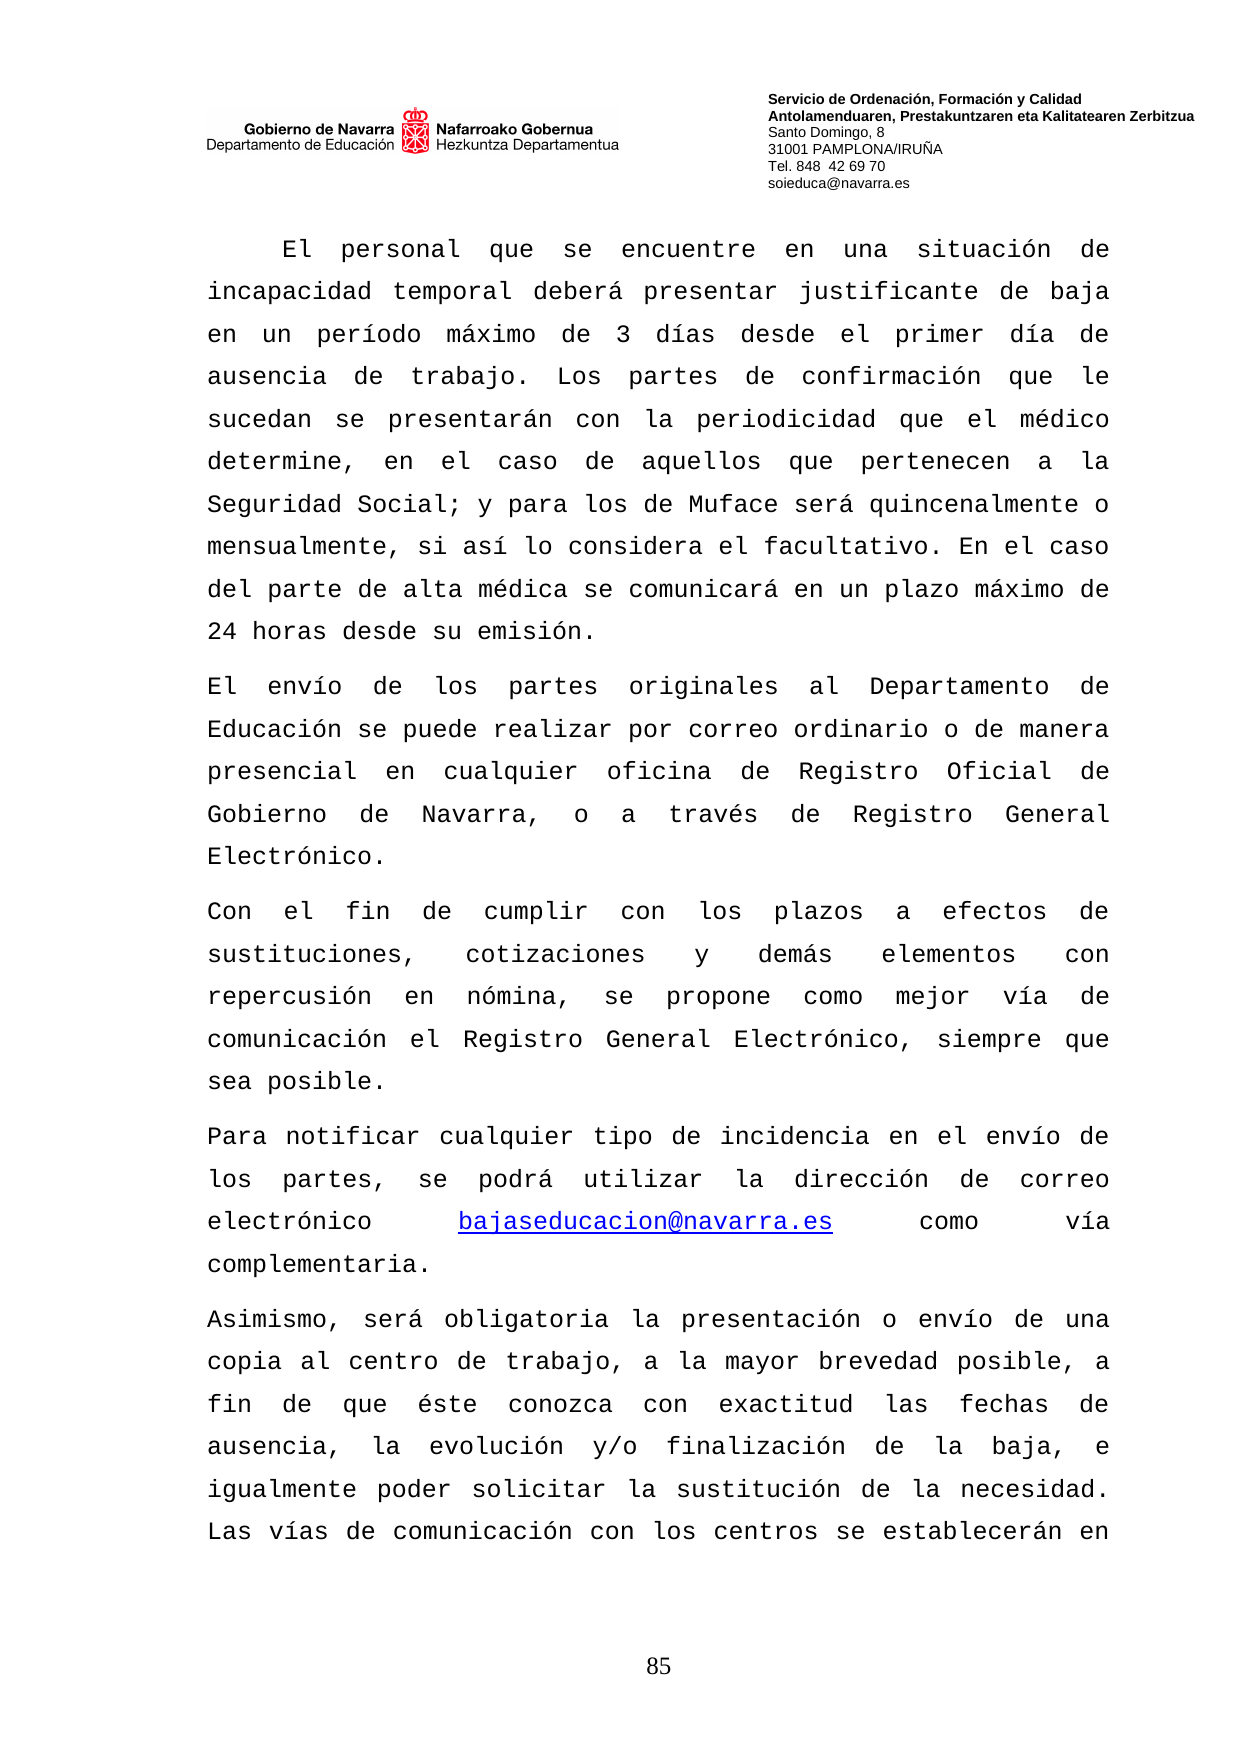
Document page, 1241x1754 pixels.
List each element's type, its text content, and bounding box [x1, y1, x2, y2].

text El personal que se encuentre en una situación de incapacidad temporal deberá presentar justificante de baja en un período máximo de 3 días desde el primer día de ausencia de trabajo. Los partes de confirmación que le sucedan se presentarán con la periodicidad que el médico determine, en el caso de aquellos que pertenecen a la Seguridad Social; y para los de Muface será quincenalmente o mensualmente, si así lo considera el facultativo. En el caso del parte de alta médica se comunicará en un plazo máximo de 24 horas desde su emisión. [207, 236, 1110, 647]
text Para notificar cualquier tipo de incidencia en el envío de los partes, se podrá utilizar la dirección de correo electrónico bajaseducacion@navarra.es como vía complementaria. [207, 1124, 1110, 1279]
text Con el fin de cumplir con los plazos a efectos de sustituciones, cotizaciones y demás elementos con repercusión en nómina, se propone como mejor vía de comunicación el Registro General Electrónico, siempre que sea posible. [207, 899, 1110, 1097]
picture [206, 107, 619, 154]
text El envío de los partes originales al Departamento de Educación se puede realizar por correo ordinario o de manera presencial en cualquier oficina de Registro Oficial de Gobierno de Navarra, o a través de Registro General Electrónico. [207, 674, 1110, 872]
